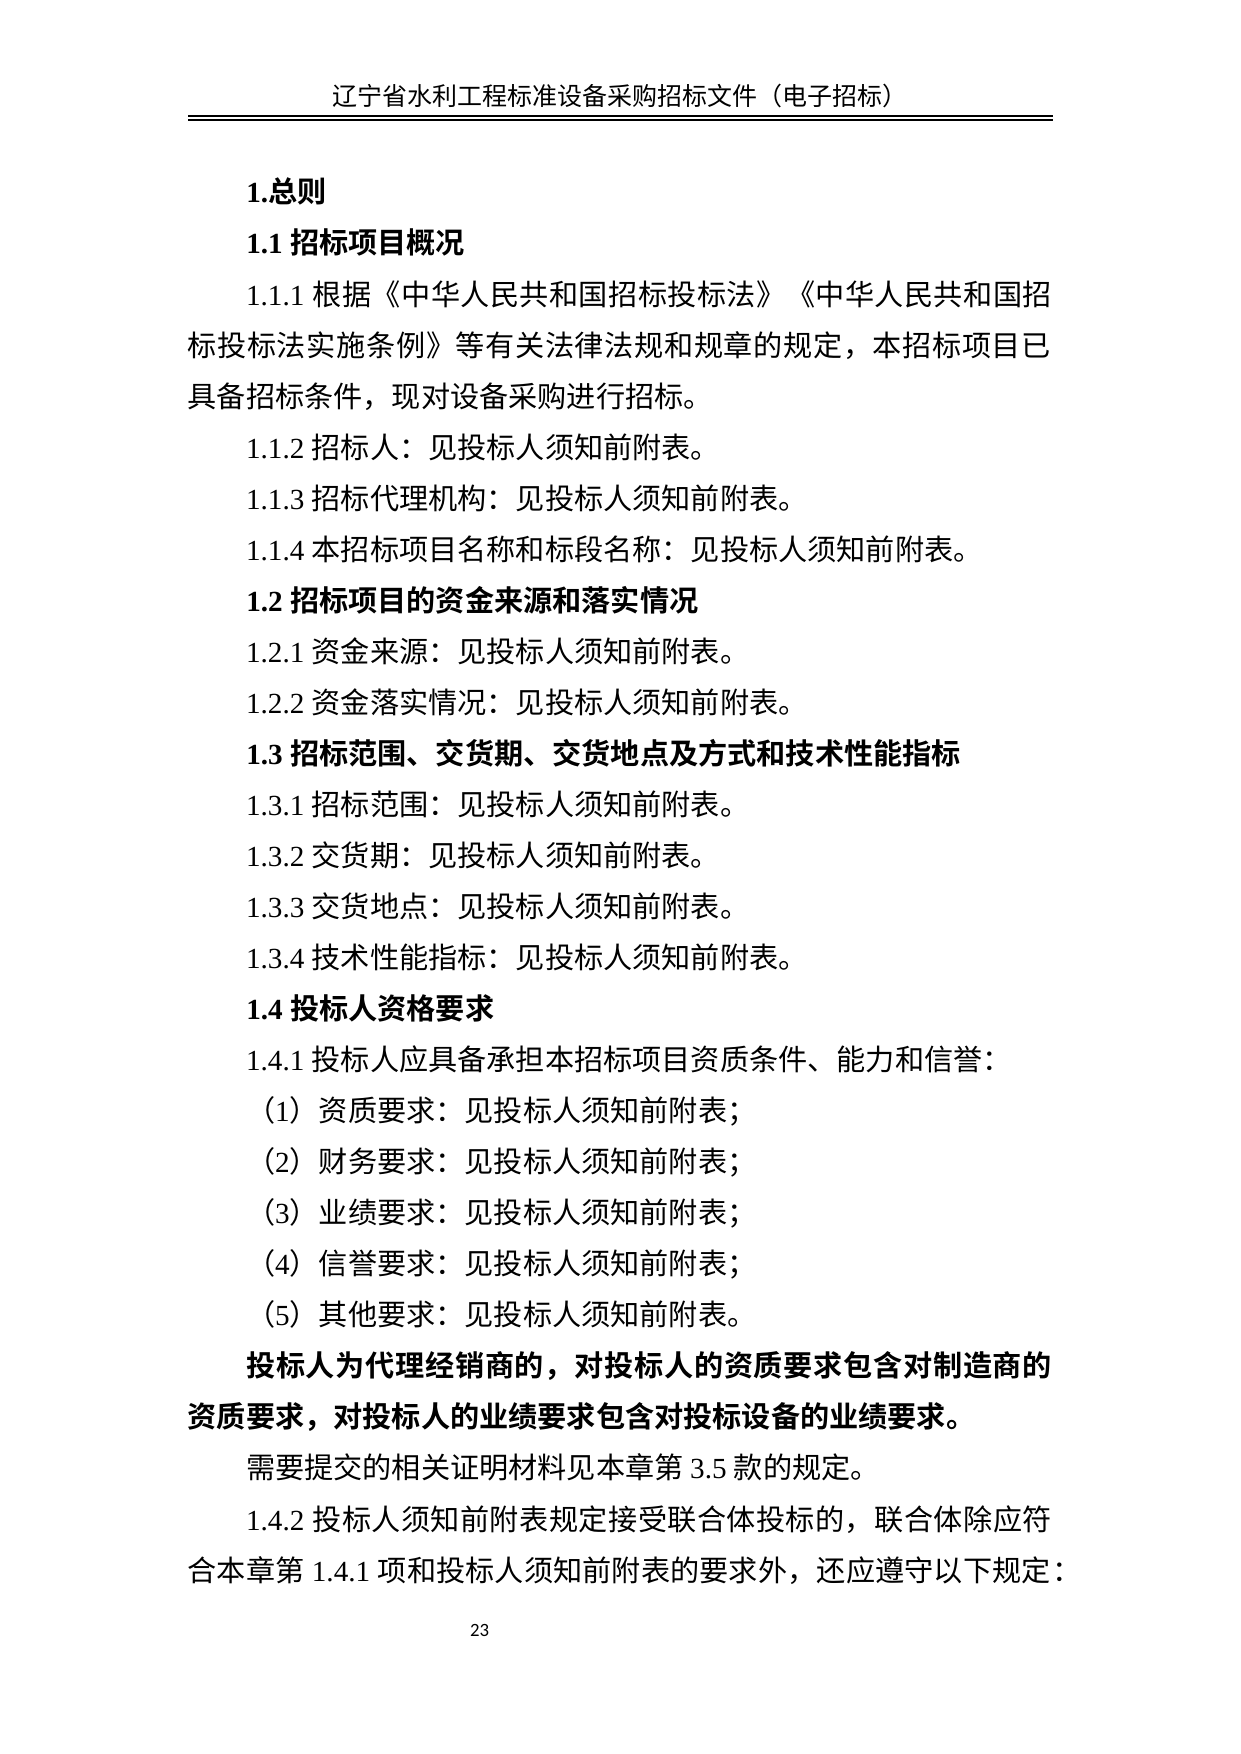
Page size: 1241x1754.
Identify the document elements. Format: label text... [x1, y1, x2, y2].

text 投标人为代理经销商的，对投标人的资质要求包含对制造商的资质要求，对投标人的业绩要求包含对投标设备的业绩要求。 [187, 1336, 1053, 1438]
text 1.3.4 技术性能指标：见投标人须知前附表。 [187, 928, 1053, 979]
subtitle 1.2 招标项目的资金来源和落实情况 [187, 570, 1053, 621]
text 1.1.3 招标代理机构：见投标人须知前附表。 [187, 468, 1053, 519]
text 1.1.1 根据《中华人民共和国招标投标法》《中华人民共和国招标投标法实施条例》等有关法律法规和规章的规定，本招标项目已具备招标条件，现对设备采购进行招标。 [187, 264, 1053, 417]
subtitle 1.4 投标人资格要求 [187, 979, 1053, 1030]
text （4）信誉要求：见投标人须知前附表； [187, 1234, 1053, 1285]
text 1.1.2 招标人：见投标人须知前附表。 [187, 417, 1053, 468]
text （5）其他要求：见投标人须知前附表。 [187, 1285, 1053, 1336]
text （3）业绩要求：见投标人须知前附表； [187, 1183, 1053, 1234]
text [187, 1489, 1053, 1591]
text 1.2.2 资金落实情况：见投标人须知前附表。 [187, 672, 1053, 723]
text 1.3.1 招标范围：见投标人须知前附表。 [187, 774, 1053, 826]
text 1.2.1 资金来源：见投标人须知前附表。 [187, 621, 1053, 672]
subtitle 1.总则 [187, 162, 1053, 213]
text 1.3.2 交货期：见投标人须知前附表。 [187, 826, 1053, 877]
subtitle 1.1 招标项目概况 [187, 213, 1053, 264]
subtitle 1.3 招标范围、交货期、交货地点及方式和技术性能指标 [187, 723, 1053, 774]
text （1）资质要求：见投标人须知前附表； [187, 1081, 1053, 1132]
text 1.4.1 投标人应具备承担本招标项目资质条件、能力和信誉： [187, 1030, 1053, 1081]
text 1.3.3 交货地点：见投标人须知前附表。 [187, 877, 1053, 928]
text 需要提交的相关证明材料见本章第 3.5 款的规定。 [187, 1438, 1053, 1489]
text （2）财务要求：见投标人须知前附表； [187, 1132, 1053, 1183]
text 1.1.4 本招标项目名称和标段名称：见投标人须知前附表。 [187, 519, 1053, 570]
